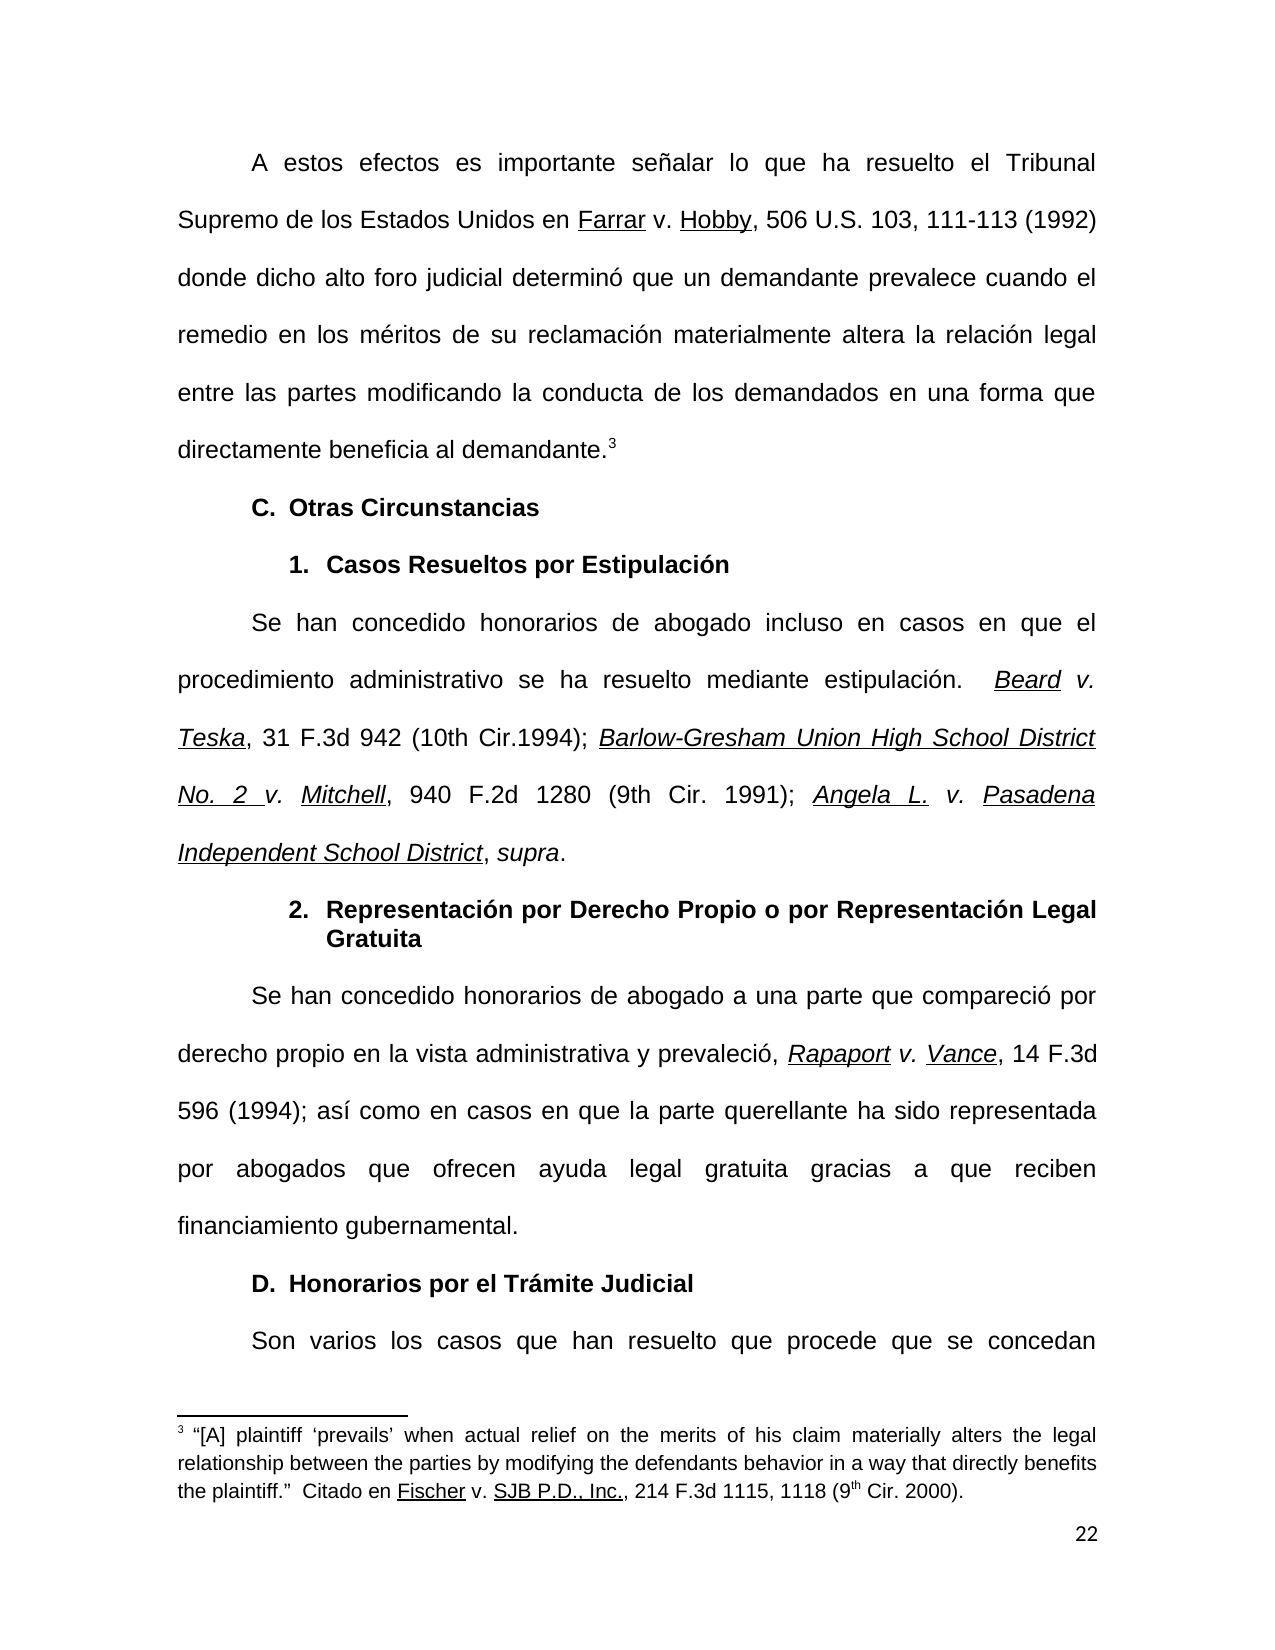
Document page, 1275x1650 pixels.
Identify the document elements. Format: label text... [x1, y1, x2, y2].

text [177, 1326, 1098, 1355]
text Se han concedido honorarios de abogado incluso en casos en que el procedimiento administrativo se ha resuelto mediante estipulación. Beard v. Teska, 31 F.3d 942 (10th Cir.1994); Barlow-Gresham Union High School District No. 2 v. Mitchell, 940 F.2d 1280 (9th Cir. 1991); Angela L. v. Pasadena Independent School District, supra. [177, 608, 1098, 866]
list Honorarios por el Trámite Judicial [251, 1269, 1098, 1298]
list Casos Resueltos por Estipulación [288, 550, 1098, 579]
list Representación por Derecho Propio o por Representación Legal Gratuita [288, 895, 1098, 953]
list Otras Circunstancias [251, 493, 1098, 521]
text A estos efectos es importante señalar lo que ha resuelto el Tribunal Supremo de los Estados Unidos en Farrar v. Hobby, 506 U.S. 103, 111-113 (1992) donde dicho alto foro judicial determinó que un demandante prevalece cuando el remedio en los méritos de su reclamación materialmente altera la relación legal entre las partes modificando la conducta de los demandados en una forma que directamente beneficia al demandante. [177, 148, 1098, 464]
text Se han concedido honorarios de abogado a una parte que compareció por derecho propio en la vista administrativa y prevaleció, Rapaport v. Vance, 14 F.3d 596 (1994); así como en casos en que la parte querellante ha sido representada por abogados que ofrecen ayuda legal gratuita gracias a que reciben financiamiento gubernamental. [177, 981, 1098, 1240]
